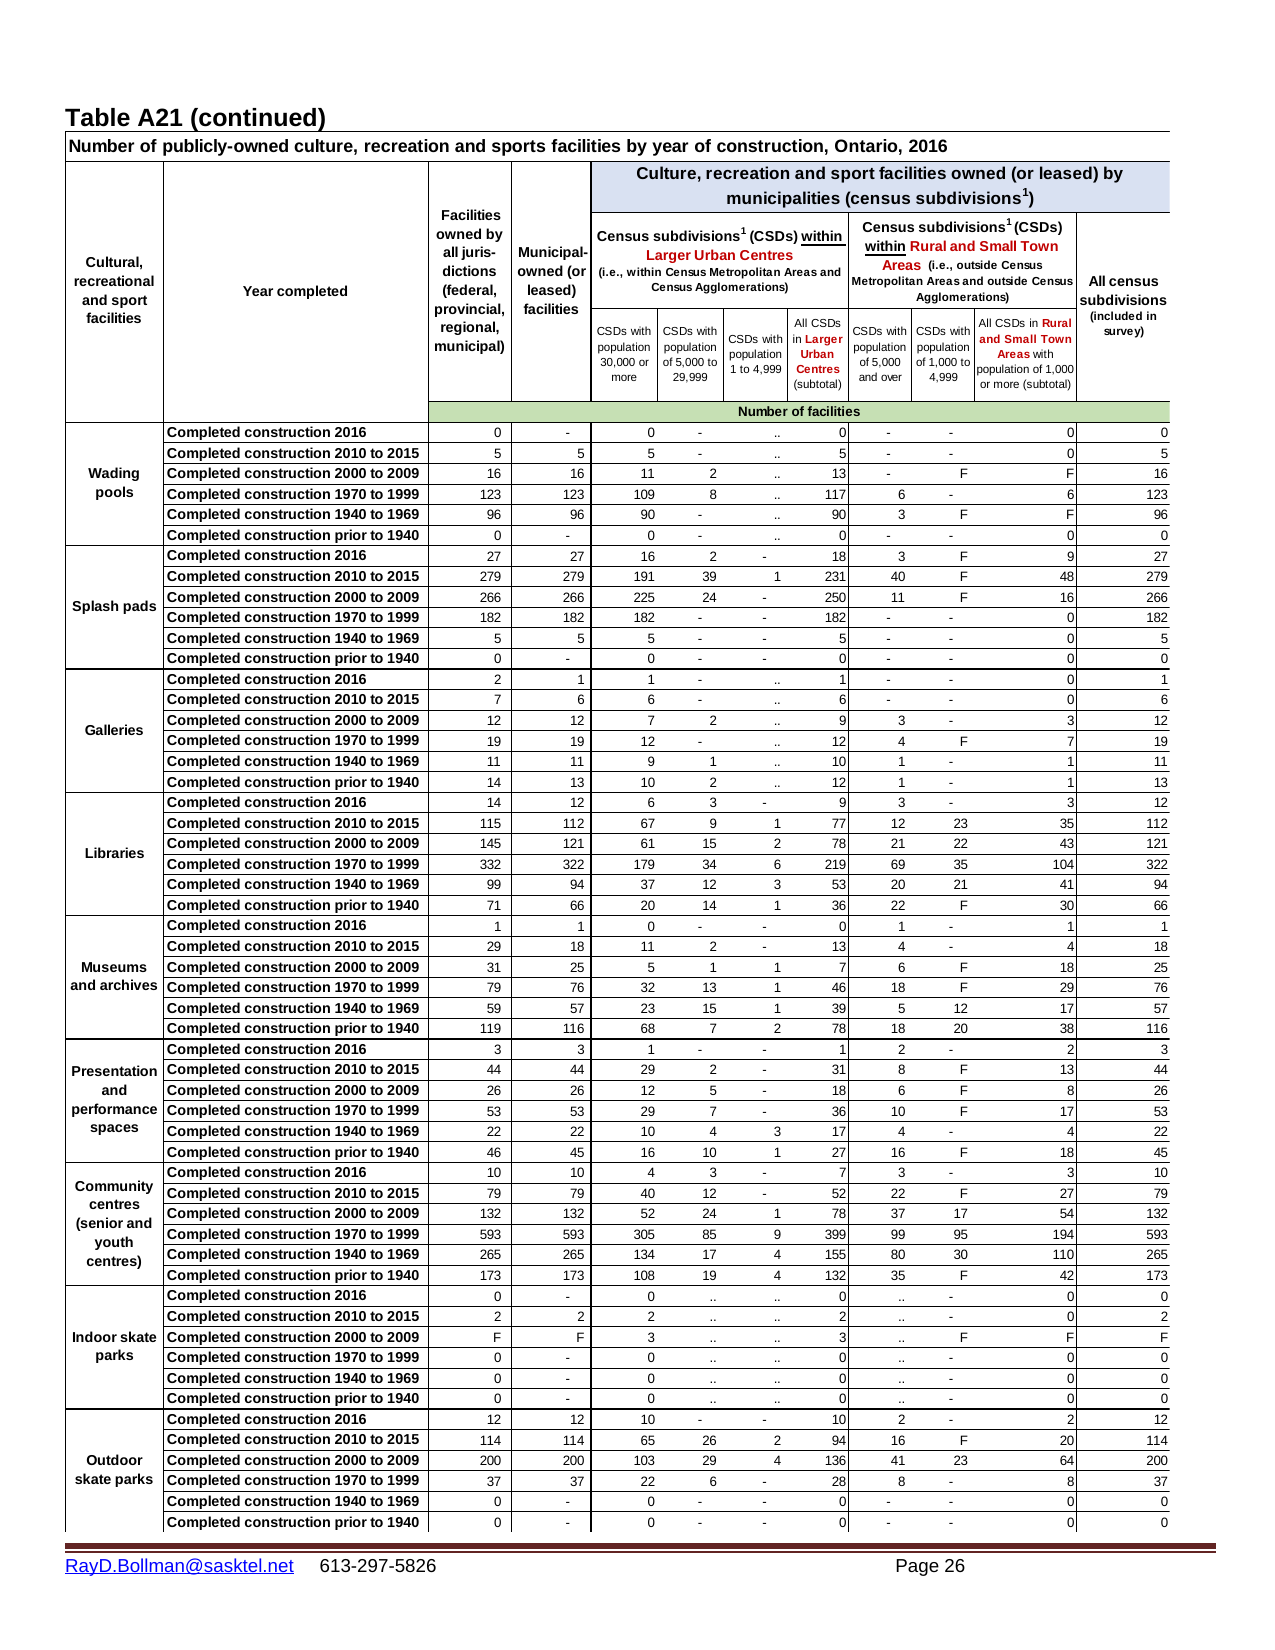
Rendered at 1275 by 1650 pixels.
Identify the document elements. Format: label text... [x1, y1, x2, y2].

text Table A21 (continued) [65, 103, 1216, 131]
